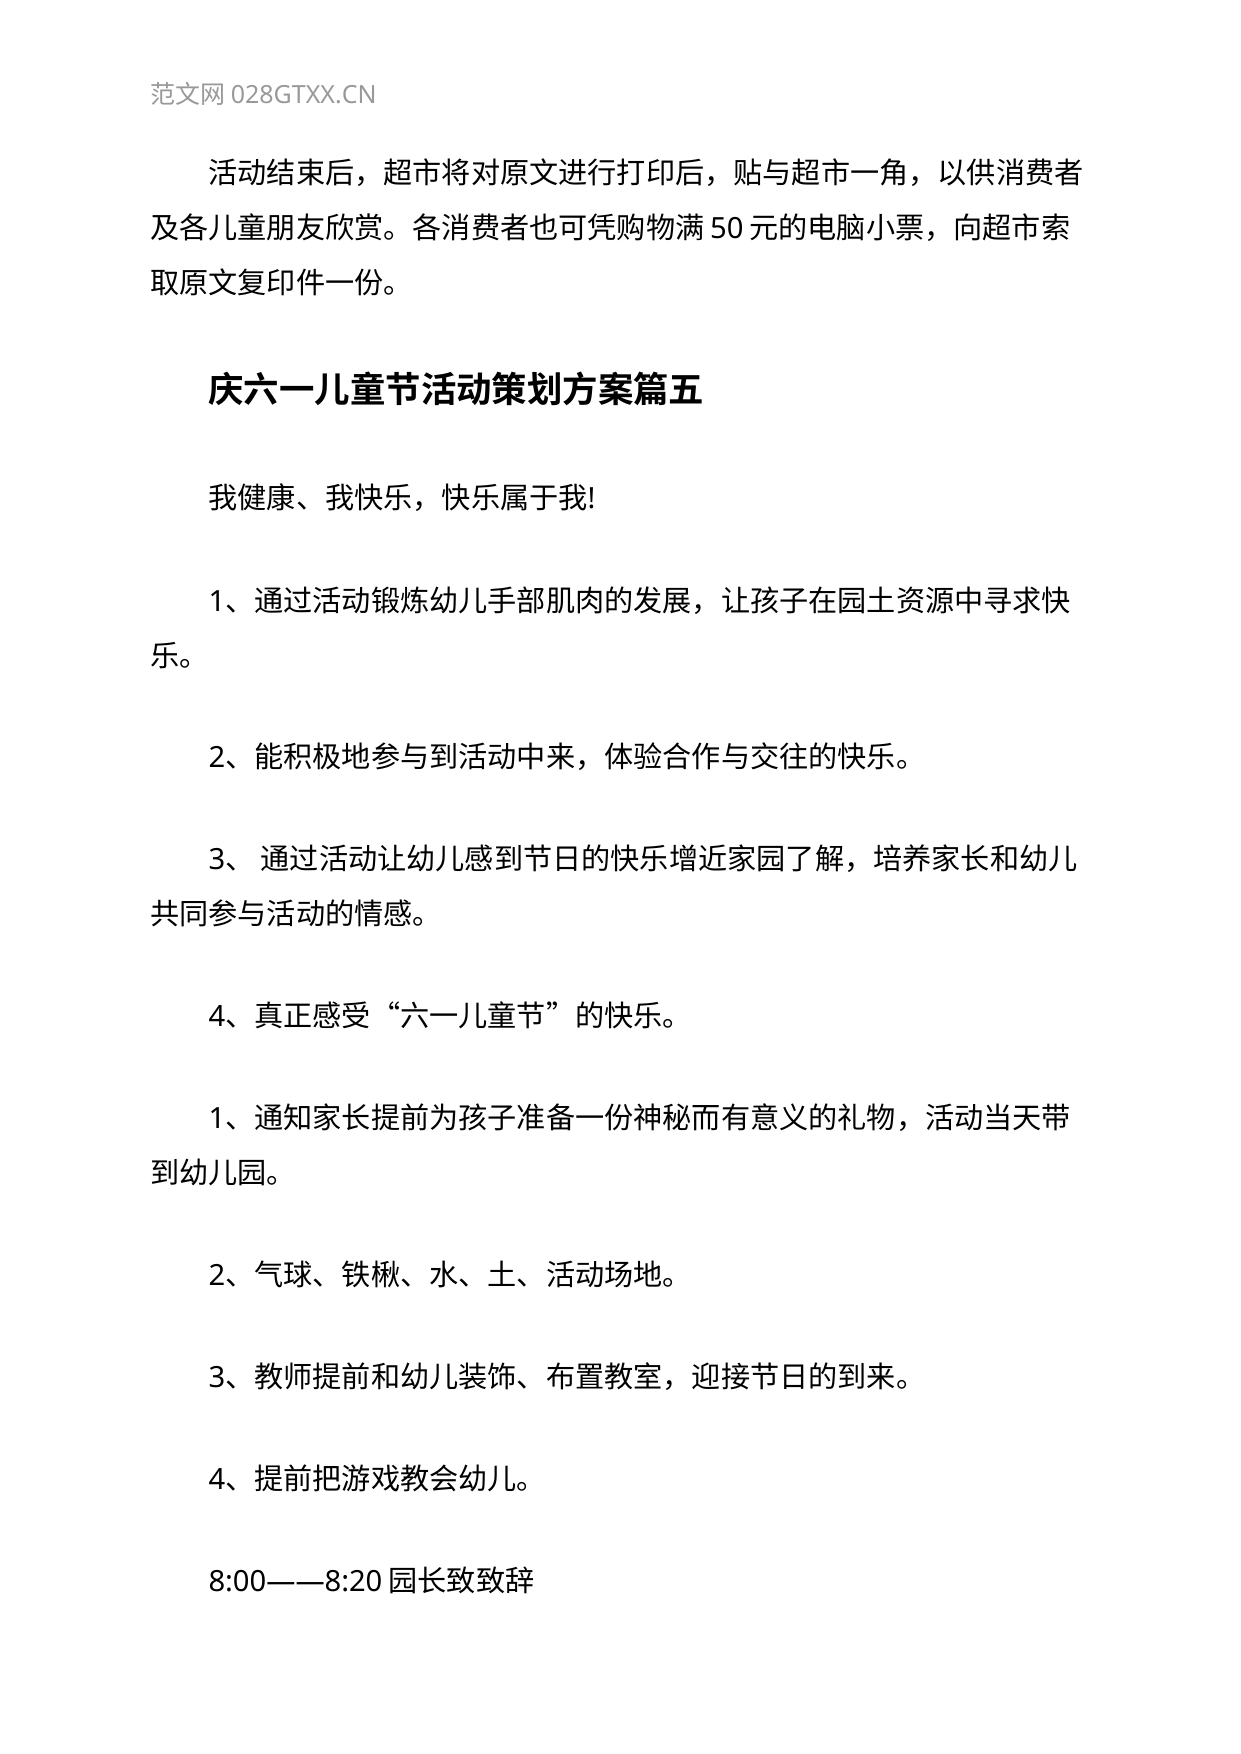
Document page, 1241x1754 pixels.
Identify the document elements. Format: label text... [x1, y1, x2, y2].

text 4、提前把游戏教会幼儿。 [150, 1455, 1090, 1498]
text 活动结束后，超市将对原文进行打印后，贴与超市一角，以供消费者及各儿童朋友欣赏。各消费者也可凭购物满50元的电脑小票，向超市索取原文复印件一份。 [150, 150, 1090, 302]
text 2、能积极地参与到活动中来，体验合作与交往的快乐。 [150, 734, 1090, 776]
text 1、通知家长提前为孩子准备一份神秘而有意义的礼物，活动当天带到幼儿园。 [150, 1094, 1090, 1192]
text 我健康、我快乐，快乐属于我! [150, 475, 1090, 517]
text 4、真正感受“六一儿童节”的快乐。 [150, 993, 1090, 1035]
text 庆六一儿童节活动策划方案篇五 [150, 362, 1090, 413]
text 3、 通过活动让幼儿感到节日的快乐增近家园了解，培养家长和幼儿共同参与活动的情感。 [150, 836, 1090, 933]
text 3、教师提前和幼儿装饰、布置教室，迎接节日的到来。 [150, 1353, 1090, 1396]
text 8:00——8:20园长致致辞 [150, 1557, 1090, 1600]
text 1、通过活动锻炼幼儿手部肌肉的发展，让孩子在园土资源中寻求快乐。 [150, 577, 1090, 674]
text 2、气球、铁楸、水、土、活动场地。 [150, 1251, 1090, 1294]
